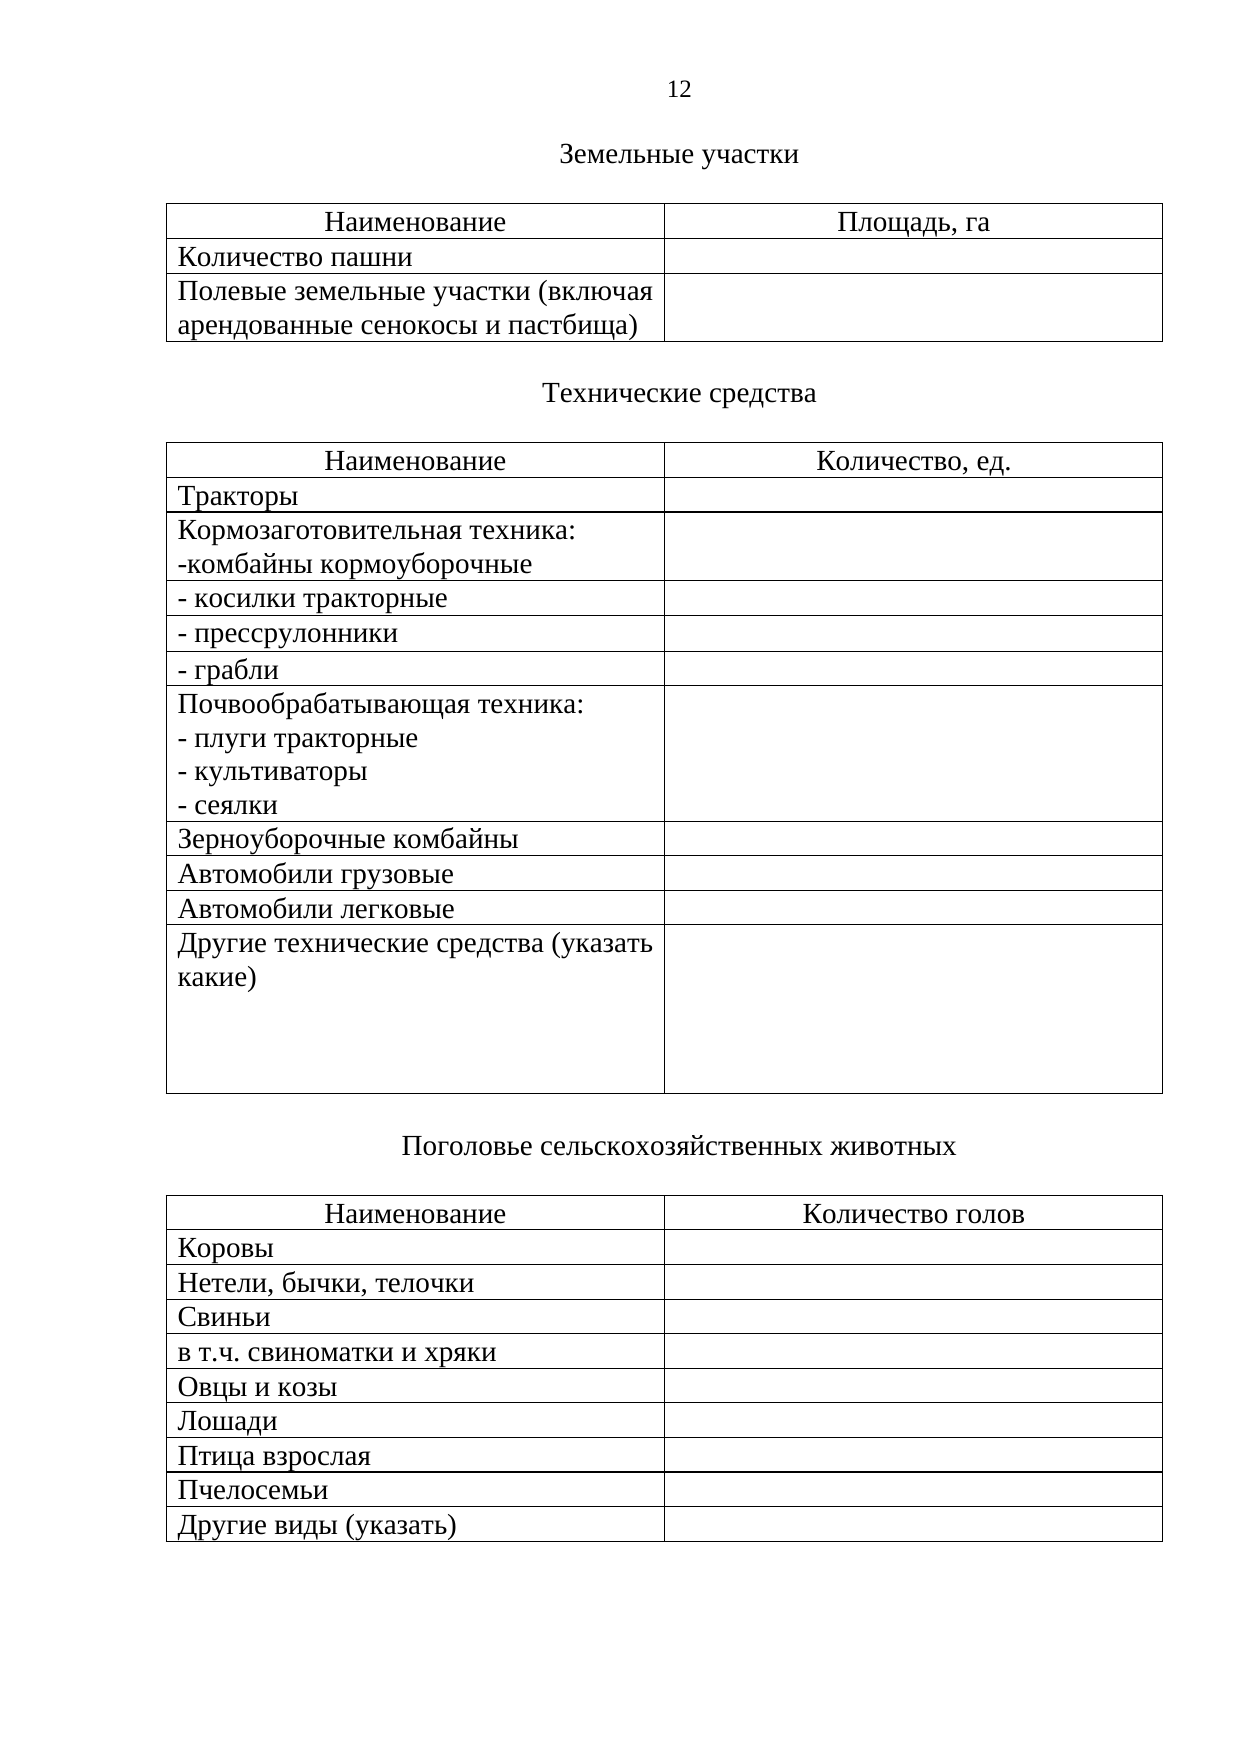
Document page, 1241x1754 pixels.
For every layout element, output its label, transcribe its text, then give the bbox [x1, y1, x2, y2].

table_cell [665, 1403, 1162, 1437]
text Земельные участки [177, 136, 1181, 170]
table_cell - косилки тракторные [167, 581, 664, 614]
table_cell - прессрулонники [167, 616, 664, 651]
table_cell [665, 652, 1162, 685]
table_cell [665, 581, 1162, 614]
text Поголовье сельскохозяйственных животных [177, 1128, 1181, 1161]
table_cell [665, 856, 1162, 890]
table_header Количество голов [665, 1196, 1162, 1229]
table_cell Автомобили легковые [167, 891, 664, 924]
table_cell Автомобили грузовые [167, 856, 664, 890]
text Технические средства [177, 375, 1181, 409]
table_header Площадь, га [665, 204, 1162, 238]
table_cell Коровы [167, 1230, 664, 1264]
table_cell [665, 686, 1162, 821]
table_cell Зерноуборочные комбайны [167, 822, 664, 855]
table_cell Овцы и козы [167, 1369, 664, 1402]
table_cell [665, 478, 1162, 511]
table_cell [665, 891, 1162, 924]
table_cell Птица взрослая [167, 1438, 664, 1471]
table_cell Полевые земельные участки (включая арендованные сенокосы и пастбища) [167, 274, 664, 341]
table_header Наименование [167, 1196, 664, 1229]
table_cell Кормозаготовительная техника: -комбайны кормоуборочные [167, 513, 664, 579]
table_cell Другие технические средства (указать какие) [167, 925, 664, 1093]
table_cell Нетели, бычки, телочки [167, 1265, 664, 1298]
table_cell [665, 274, 1162, 341]
table_cell Количество пашни [167, 239, 664, 272]
table_header Наименование [167, 443, 664, 477]
table_cell [665, 513, 1162, 579]
table_cell [665, 1334, 1162, 1368]
table_cell Лошади [167, 1403, 664, 1437]
table_cell [665, 1438, 1162, 1471]
table_cell Другие виды (указать) [167, 1507, 664, 1541]
table_cell [665, 1507, 1162, 1541]
table_cell Свиньи [167, 1300, 664, 1333]
table_cell [665, 239, 1162, 272]
table_cell [665, 1230, 1162, 1264]
table_cell [665, 1369, 1162, 1402]
table_header Наименование [167, 204, 664, 238]
table_header Количество, ед. [665, 443, 1162, 477]
table_cell [665, 822, 1162, 855]
table_cell Почвообрабатывающая техника: - плуги тракторные - культиваторы - сеялки [167, 686, 664, 821]
table_cell - грабли [167, 652, 664, 685]
table_cell [665, 1265, 1162, 1298]
table_cell [665, 616, 1162, 651]
table_cell Пчелосемьи [167, 1473, 664, 1506]
table_cell в т.ч. свиноматки и хряки [167, 1334, 664, 1368]
table_cell [665, 1473, 1162, 1506]
table_cell [665, 1300, 1162, 1333]
table_cell [665, 925, 1162, 1093]
table_cell Тракторы [167, 478, 664, 511]
